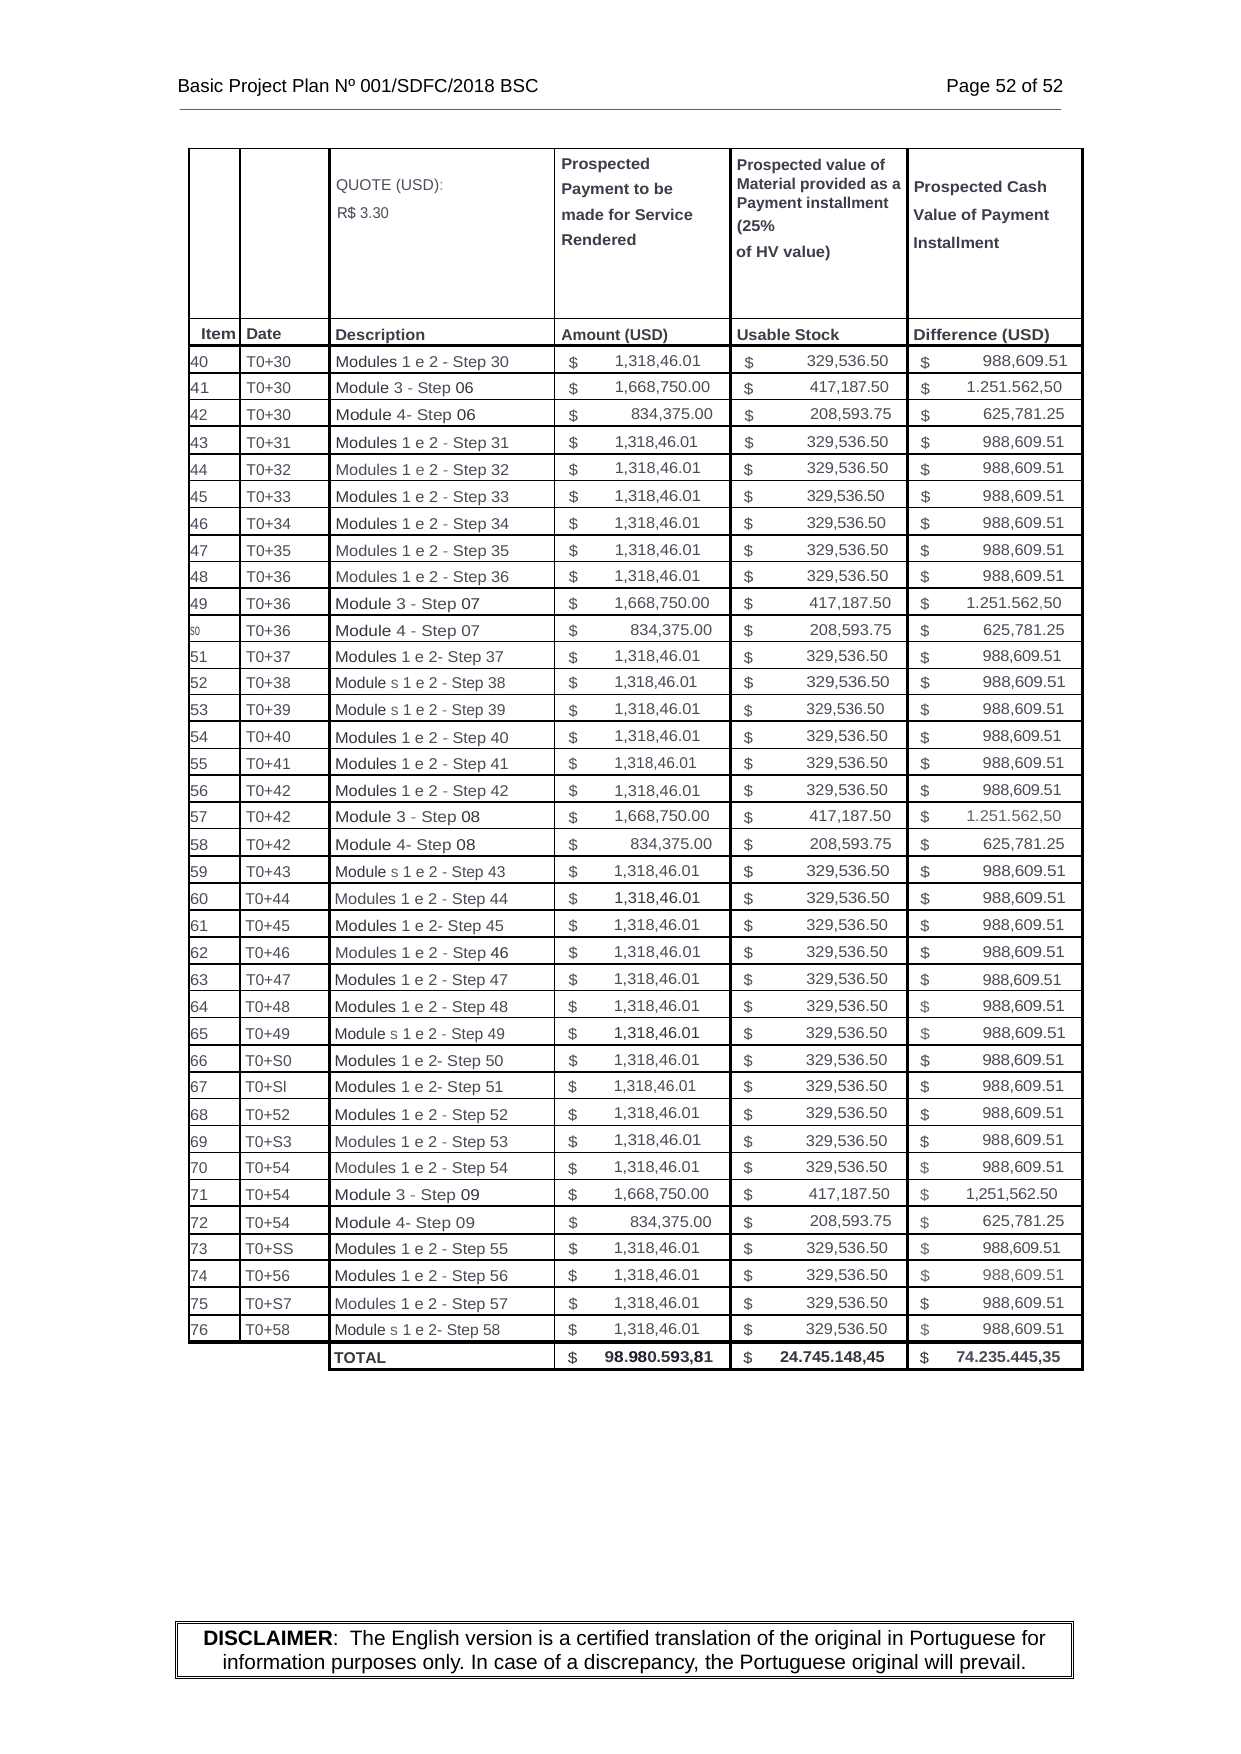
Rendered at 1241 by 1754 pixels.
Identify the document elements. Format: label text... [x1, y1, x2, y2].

table_cell Modules 1 e 2 - Step 44 [331, 884, 554, 909]
table_cell $ 417,187.50 [732, 589, 906, 614]
table_cell $ 1,318,46.01 [555, 1261, 729, 1286]
table_cell 62 [190, 938, 239, 963]
table_cell $ 834,375.00 [555, 400, 729, 425]
table_cell Module 4 - Step 07 [331, 616, 554, 641]
table_cell $ 1,318,46.01 [555, 1099, 729, 1125]
table_cell $ 1,668,750.00 [555, 1180, 729, 1205]
table_cell Modules 1 e 2 - Step 46 [331, 938, 554, 963]
table_cell T0+30 [241, 400, 328, 425]
table_cell $ 988,609.51 [909, 991, 1081, 1017]
table_cell Modules 1 e 2 - Step 32 [331, 455, 554, 480]
table_cell $ 329,536.50 [732, 1153, 906, 1178]
table_cell 73 [190, 1235, 239, 1259]
table_cell Modules 1 e 2- Step 45 [331, 911, 554, 936]
table_cell T0+S3 [241, 1126, 328, 1152]
table_cell $ 625,781.25 [909, 400, 1081, 425]
table_cell T0+32 [241, 455, 328, 480]
table_cell $ 1,318,46.01 [555, 965, 729, 990]
table_cell $ 329,536.50 [732, 562, 906, 587]
table_cell Modules 1 e 2- Step 51 [331, 1073, 554, 1097]
table_cell $ 329,536.50 [732, 1099, 906, 1125]
table_cell 72 [190, 1207, 239, 1233]
table_cell Modules 1 e 2 - Step 55 [331, 1235, 554, 1259]
table_cell $ 329,536.50 [732, 508, 906, 534]
table_cell Amount (USD) [555, 319, 729, 344]
table_cell $ 329,536.50 [732, 1046, 906, 1071]
table_cell $ 417,187.50 [732, 803, 906, 827]
table_cell $ 329,536.50 [732, 1126, 906, 1152]
table_cell $ 208,593.75 [732, 616, 906, 641]
table_cell $ 329,536.50 [732, 1261, 906, 1286]
table_cell T0+54 [241, 1180, 328, 1205]
table_cell T0+S0 [241, 1046, 328, 1071]
table_cell $ 988,609.51 [909, 776, 1081, 801]
table_cell 48 [190, 562, 239, 587]
table_cell $ 329,536.50 [732, 1235, 906, 1259]
table_cell $ 988,609.51 [909, 1261, 1081, 1286]
table_cell $ 329,536.50 [732, 1288, 906, 1314]
table_cell $ 1.251.562,50 [909, 589, 1081, 614]
table_cell $ 208,593.75 [732, 400, 906, 425]
table_cell $ 1,318,46.01 [555, 749, 729, 774]
table_cell $ 1,318,46.01 [555, 536, 729, 561]
table_cell $ 988,609.51 [909, 1288, 1081, 1314]
table_cell 75 [190, 1288, 239, 1314]
table_cell $ 329,536.50 [732, 455, 906, 480]
table_cell $ 329,536.50 [732, 938, 906, 963]
table_cell Modules 1 e 2 - Step 54 [331, 1153, 554, 1178]
table_cell T0+36 [241, 562, 328, 587]
table_cell T0+SS [241, 1235, 328, 1259]
table_cell Modules 1 e 2 - Step 30 [331, 347, 554, 372]
table_cell $ 1,668,750.00 [555, 374, 729, 398]
table_header Prospected Payment to be made for Service Rendered [555, 149, 729, 318]
table_cell $ 1,318,46.01 [555, 508, 729, 534]
table_cell $ 988,609.51 [909, 508, 1081, 534]
table_cell 58 [190, 829, 239, 855]
table_cell Modules 1 e 2 - Step 42 [331, 776, 554, 801]
table_cell T0+48 [241, 991, 328, 1017]
table_cell T0+42 [241, 776, 328, 801]
table_cell T0+43 [241, 857, 328, 882]
table_cell Module s 1 e 2- Step 58 [331, 1316, 554, 1340]
table_cell 52 [190, 669, 239, 693]
table_cell T0+42 [241, 829, 328, 855]
table_cell $ 329,536.50 [732, 857, 906, 882]
table_cell $ 988,609.51 [909, 642, 1081, 667]
table_cell $ 1,318,46.01 [555, 1235, 729, 1259]
table_cell Module s 1 e 2 - Step 38 [331, 669, 554, 693]
table_cell 45 [190, 481, 239, 507]
table_cell $ 1.251.562,50 [909, 374, 1081, 398]
table_cell T0+30 [241, 374, 328, 398]
table_header [190, 149, 239, 318]
table_cell $ 988,609.51 [909, 722, 1081, 748]
table_cell T0+47 [241, 965, 328, 990]
table_cell $ 988,609.51 [909, 562, 1081, 587]
table_cell $ 988,609.51 [909, 536, 1081, 561]
table_cell T0+45 [241, 911, 328, 936]
table_header Prospected Cash Value of Payment Installment [909, 149, 1081, 318]
table_cell T0+44 [241, 884, 328, 909]
table_cell $ 1,318,46.01 [555, 1288, 729, 1314]
table_cell $ 329,536.50 [732, 991, 906, 1017]
table_cell $ 834,375.00 [555, 616, 729, 641]
table_cell 74 [190, 1261, 239, 1286]
table_cell $ 1,318,46.01 [555, 695, 729, 720]
table_cell $ 625,781.25 [909, 829, 1081, 855]
table_cell $ 1,318,46.01 [555, 911, 729, 936]
table_cell $ 329,536.50 [732, 669, 906, 693]
table_cell $ 988,609.51 [909, 857, 1081, 882]
table_cell 49 [190, 589, 239, 614]
table_cell Usable Stock [732, 319, 906, 344]
table_cell $ 834,375.00 [555, 829, 729, 855]
table_cell $ 1,318,46.01 [555, 455, 729, 480]
table_cell $ 988,609.51 [909, 669, 1081, 693]
table_cell $ 417,187.50 [732, 374, 906, 398]
table_cell so [190, 616, 239, 641]
table_cell Modules 1 e 2- Step 50 [331, 1046, 554, 1071]
table_cell T0+Sl [241, 1073, 328, 1097]
table_cell $ 1,318,46.01 [555, 642, 729, 667]
table_cell T0+38 [241, 669, 328, 693]
table_cell Modules 1 e 2 - Step 34 [331, 508, 554, 534]
table_cell $ 74.235.445,35 [909, 1344, 1081, 1368]
table_cell 46 [190, 508, 239, 534]
table_cell $ 988,609.51 [909, 1153, 1081, 1178]
table_cell Modules 1 e 2 - Step 53 [331, 1126, 554, 1152]
table_cell $ 1,251,562.50 [909, 1180, 1081, 1205]
table_cell Module 3 - Step 07 [331, 589, 554, 614]
table_cell 67 [190, 1073, 239, 1097]
table_cell $ 329,536.50 [732, 695, 906, 720]
table_cell TOTAL [331, 1344, 554, 1368]
table_cell T0+41 [241, 749, 328, 774]
table_cell $ 1,318,46.01 [555, 669, 729, 693]
table_cell $ 1,318,46.01 [555, 1316, 729, 1340]
table_cell 70 [190, 1153, 239, 1178]
table_cell $ 1,318,46.01 [555, 347, 729, 372]
table_cell 53 [190, 695, 239, 720]
table_cell T0+49 [241, 1018, 328, 1044]
table_cell Module 3 - Step 06 [331, 374, 554, 398]
table_cell 76 [190, 1316, 239, 1340]
table_cell Date [241, 319, 328, 344]
table_cell Item [190, 319, 239, 344]
table_cell $ 988,609.51 [909, 1073, 1081, 1097]
table_cell $ 988,609.51 [909, 1126, 1081, 1152]
table_cell $ 625,781.25 [909, 1207, 1081, 1233]
table_cell Modules 1 e 2 - Step 57 [331, 1288, 554, 1314]
table_cell $ 988,609.51 [909, 1235, 1081, 1259]
table_cell $ 1,318,46.01 [555, 1073, 729, 1097]
table_cell Module s 1 e 2 - Step 43 [331, 857, 554, 882]
table_cell $ 1,318,46.01 [555, 722, 729, 748]
table_cell $ 988,609.51 [909, 695, 1081, 720]
table_cell $ 329,536.50 [732, 965, 906, 990]
table_cell T0+42 [241, 803, 328, 827]
table_cell 51 [190, 642, 239, 667]
table_cell T0+58 [241, 1316, 328, 1340]
table_cell $ 988,609.51 [909, 749, 1081, 774]
table_cell T0+40 [241, 722, 328, 748]
table_cell $ 988,609.51 [909, 938, 1081, 963]
table_cell T0+56 [241, 1261, 328, 1286]
table_cell Module 4- Step 06 [331, 400, 554, 425]
table_cell 40 [190, 347, 239, 372]
table_cell $ 988,609.51 [909, 1316, 1081, 1340]
table_cell $ 1,318,46.01 [555, 776, 729, 801]
table_cell $ 988,609.51 [909, 965, 1081, 990]
table_cell 42 [190, 400, 239, 425]
table_cell Module 4- Step 08 [331, 829, 554, 855]
table_cell $ 625,781.25 [909, 616, 1081, 641]
table_cell [189, 1344, 328, 1368]
table_cell 41 [190, 374, 239, 398]
table_cell 63 [190, 965, 239, 990]
table_cell 61 [190, 911, 239, 936]
table_cell Module s 1 e 2 - Step 39 [331, 695, 554, 720]
table_cell $ 834,375.00 [555, 1207, 729, 1233]
table_header Prospected value of Material provided as a Payment installment (25% of HV value) [732, 149, 906, 318]
table_cell Modules 1 e 2 - Step 41 [331, 749, 554, 774]
table_cell $ 98.980.593,81 [555, 1344, 729, 1368]
table_cell $ 1,318,46.01 [555, 938, 729, 963]
table_cell Modules 1 e 2 - Step 48 [331, 991, 554, 1017]
table_cell $ 1,318,46.01 [555, 481, 729, 507]
table_cell T0+54 [241, 1153, 328, 1178]
table_cell 66 [190, 1046, 239, 1071]
table_cell $ 988,609.51 [909, 455, 1081, 480]
table_cell $ 1,318,46.01 [555, 1126, 729, 1152]
table_cell $ 988,609.51 [909, 1018, 1081, 1044]
table_cell $ 1,318,46.01 [555, 857, 729, 882]
table_cell 54 [190, 722, 239, 748]
table_cell $ 24.745.148,45 [732, 1344, 906, 1368]
table_cell $ 417,187.50 [732, 1180, 906, 1205]
table_cell Modules 1 e 2 - Step 56 [331, 1261, 554, 1286]
table_cell $ 988,609.51 [909, 427, 1081, 453]
table_cell $ 329,536.50 [732, 884, 906, 909]
table_cell Modules 1 e 2 - Step 40 [331, 722, 554, 748]
table_cell $ 1,318,46.01 [555, 991, 729, 1017]
table_cell $ 329,536.50 [732, 1073, 906, 1097]
table_cell Difference (USD) [909, 319, 1081, 344]
table_cell $ 1,318,46.01 [555, 562, 729, 587]
table_cell $ 1,318,46.01 [555, 1018, 729, 1044]
table_header [241, 149, 328, 318]
table_cell 60 [190, 884, 239, 909]
table_cell $ 988,609.51 [909, 481, 1081, 507]
table_cell $ 329,536.50 [732, 481, 906, 507]
table_cell Modules 1 e 2 - Step 35 [331, 536, 554, 561]
table_cell $ 329,536.50 [732, 776, 906, 801]
table_cell $ 1,318,46.01 [555, 427, 729, 453]
table_cell T0+31 [241, 427, 328, 453]
table_cell T0+35 [241, 536, 328, 561]
table_cell 47 [190, 536, 239, 561]
table_cell T0+52 [241, 1099, 328, 1125]
table_cell Modules 1 e 2- Step 37 [331, 642, 554, 667]
table_cell Description [331, 319, 554, 344]
table_cell Modules 1 e 2 - Step 33 [331, 481, 554, 507]
table_cell T0+36 [241, 589, 328, 614]
table_cell $ 988,609.51 [909, 347, 1081, 372]
table_cell 65 [190, 1018, 239, 1044]
table_cell $ 1,668,750.00 [555, 589, 729, 614]
table_cell 57 [190, 803, 239, 827]
table_cell $ 1,318,46.01 [555, 884, 729, 909]
table_cell $ 329,536.50 [732, 1316, 906, 1340]
table_cell T0+39 [241, 695, 328, 720]
table_cell T0+S7 [241, 1288, 328, 1314]
table_cell T0+34 [241, 508, 328, 534]
table_cell $ 1,318,46.01 [555, 1153, 729, 1178]
table_cell $ 329,536.50 [732, 722, 906, 748]
table_cell 55 [190, 749, 239, 774]
table_cell 64 [190, 991, 239, 1017]
table_cell $ 329,536.50 [732, 642, 906, 667]
table_cell T0+33 [241, 481, 328, 507]
table_cell T0+37 [241, 642, 328, 667]
table_cell 68 [190, 1099, 239, 1125]
table_cell $ 329,536.50 [732, 1018, 906, 1044]
table_cell 56 [190, 776, 239, 801]
table_cell Module 3 - Step 08 [331, 803, 554, 827]
table_header QUOTE (USD): R$ 3.30 [331, 149, 554, 318]
table_cell $ 329,536.50 [732, 911, 906, 936]
table_cell $ 1.251.562,50 [909, 803, 1081, 827]
table_cell Module 4- Step 09 [331, 1207, 554, 1233]
table_cell 59 [190, 857, 239, 882]
table_cell Module s 1 e 2 - Step 49 [331, 1018, 554, 1044]
table_cell Modules 1 e 2 - Step 47 [331, 965, 554, 990]
table_cell T0+54 [241, 1207, 328, 1233]
table_cell $ 329,536.50 [732, 749, 906, 774]
table_cell 69 [190, 1126, 239, 1152]
table_cell $ 329,536.50 [732, 347, 906, 372]
table_cell $ 988,609.51 [909, 911, 1081, 936]
table_cell 44 [190, 455, 239, 480]
table_cell T0+30 [241, 347, 328, 372]
table_cell $ 988,609.51 [909, 1099, 1081, 1125]
table_cell $ 1,668,750.00 [555, 803, 729, 827]
table_cell 43 [190, 427, 239, 453]
table_cell $ 988,609.51 [909, 1046, 1081, 1071]
table_cell 71 [190, 1180, 239, 1205]
table_cell Modules 1 e 2 - Step 31 [331, 427, 554, 453]
table_cell $ 1,318,46.01 [555, 1046, 729, 1071]
table_cell Module 3 - Step 09 [331, 1180, 554, 1205]
table_cell $ 208,593.75 [732, 1207, 906, 1233]
table_cell $ 988,609.51 [909, 884, 1081, 909]
table_cell T0+46 [241, 938, 328, 963]
table_cell $ 329,536.50 [732, 536, 906, 561]
table_cell T0+36 [241, 616, 328, 641]
table_cell $ 329,536.50 [732, 427, 906, 453]
table_cell $ 208,593.75 [732, 829, 906, 855]
table_cell Modules 1 e 2 - Step 36 [331, 562, 554, 587]
table_cell Modules 1 e 2 - Step 52 [331, 1099, 554, 1125]
